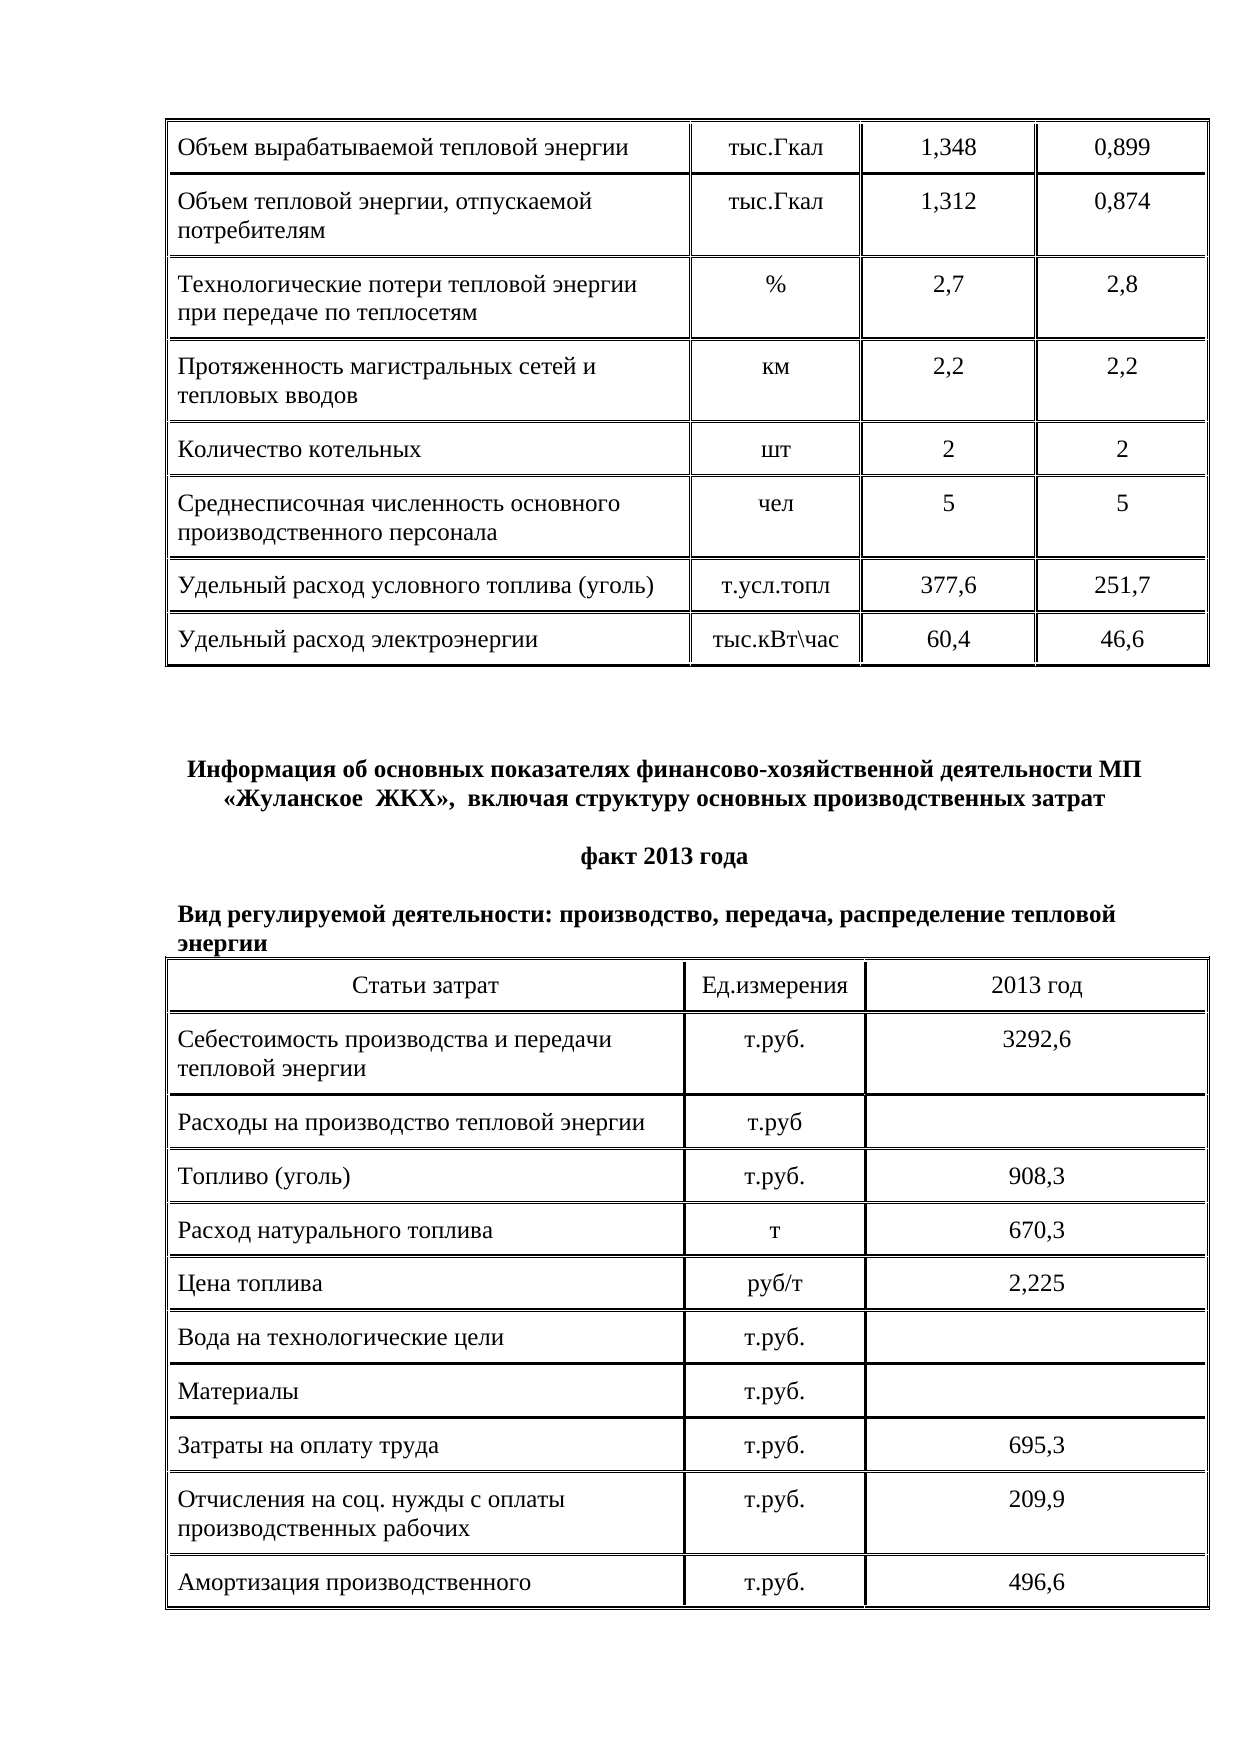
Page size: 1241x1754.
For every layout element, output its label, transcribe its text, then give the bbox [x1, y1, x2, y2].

text Вид регулируемой деятельности: производство, передача, распределение тепловой энергии [177, 899, 1152, 956]
table_cell 3292,6 [867, 1010, 1207, 1093]
table_cell 46,6 [1036, 610, 1207, 664]
table_cell Материалы [168, 1362, 683, 1416]
table_cell 2,7 [863, 258, 1034, 337]
table_cell т.руб [686, 1096, 864, 1147]
table_cell 377,6 [863, 560, 1034, 610]
table_header Ед.измерения [684, 958, 865, 1010]
table_cell Технологические потери тепловой энергии при передаче по теплосетям [168, 255, 689, 337]
table_cell Расходы на производство тепловой энергии [166, 1093, 683, 1147]
table_cell Удельный расход электроэнергии [168, 610, 691, 664]
table_cell руб/т [686, 1258, 864, 1308]
table_header Статьи затрат [168, 960, 684, 1010]
table_header 2013 год [865, 960, 1207, 1010]
table_cell % [692, 258, 859, 337]
table_cell 908,3 [865, 1147, 1208, 1201]
table_cell 695,3 [867, 1416, 1207, 1470]
table_cell Топливо (уголь) [166, 1147, 684, 1201]
table_cell Удельный расход условного топлива (уголь) [168, 556, 689, 610]
table_cell тыс.кВт\час [691, 610, 861, 664]
table_cell 2,8 [1038, 255, 1207, 337]
table_cell тыс.Гкал [691, 120, 861, 172]
table_cell 2,2 [1038, 337, 1207, 420]
table_cell 5 [1036, 474, 1208, 556]
table_cell Объем вырабатываемой тепловой энергии [168, 122, 691, 172]
table_cell [867, 1362, 1207, 1416]
text Информация об основных показателях финансово-хозяйственной деятельности МП «Жуланское ЖКХ», включая структуру основных производственных затрат [177, 754, 1152, 812]
table_cell Расход натурального топлива [166, 1201, 684, 1254]
table_cell Протяженность магистральных сетей и тепловых вводов [168, 337, 689, 420]
table_cell шт [692, 423, 859, 474]
table_cell Отчисления на соц. нужды с оплаты производственных рабочих [166, 1470, 684, 1552]
table_cell 0,874 [1038, 172, 1207, 254]
table_cell Количество котельных [166, 420, 691, 474]
table_cell 5 [863, 477, 1034, 556]
table_cell [867, 1093, 1208, 1147]
table_cell км [692, 341, 859, 420]
table_cell т.усл.топл [692, 560, 859, 610]
table_cell 209,9 [865, 1470, 1208, 1552]
table_cell [867, 1308, 1207, 1362]
table_cell Себестоимость производства и передачи тепловой энергии [168, 1010, 683, 1093]
table_cell 1,348 [861, 120, 1036, 172]
table_cell Затраты на оплату труда [168, 1416, 683, 1470]
table_cell 2,225 [867, 1254, 1207, 1308]
table_cell 2,2 [863, 341, 1034, 420]
table_cell Среднесписочная численность основного производственного персонала [166, 474, 691, 556]
table_cell Объем тепловой энергии, отпускаемой потребителям [168, 172, 689, 254]
table_cell чел [692, 477, 859, 556]
table_cell т.руб. [686, 1312, 864, 1362]
table_cell 251,7 [1038, 556, 1207, 610]
table_cell т [686, 1204, 864, 1254]
table_cell 2 [863, 423, 1034, 474]
table_cell 0,899 [1036, 122, 1207, 172]
table_cell 2 [1036, 420, 1208, 474]
text факт 2013 года [177, 841, 1152, 870]
table_cell Цена топлива [168, 1254, 683, 1308]
table_cell т.руб. [684, 1556, 865, 1606]
table_cell тыс.Гкал [692, 175, 859, 254]
table_cell 60,4 [861, 610, 1036, 664]
table_cell Вода на технологические цели [168, 1308, 683, 1362]
table_cell 496,6 [865, 1553, 1207, 1606]
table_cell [168, 1553, 684, 1606]
table_cell т.руб. [686, 1365, 864, 1416]
table_cell т.руб. [686, 1419, 864, 1470]
table_cell т.руб. [686, 1473, 864, 1552]
table_cell т.руб. [686, 1150, 864, 1201]
table_cell т.руб. [686, 1014, 864, 1093]
table_cell 1,312 [863, 175, 1034, 254]
table_cell 670,3 [865, 1201, 1208, 1254]
